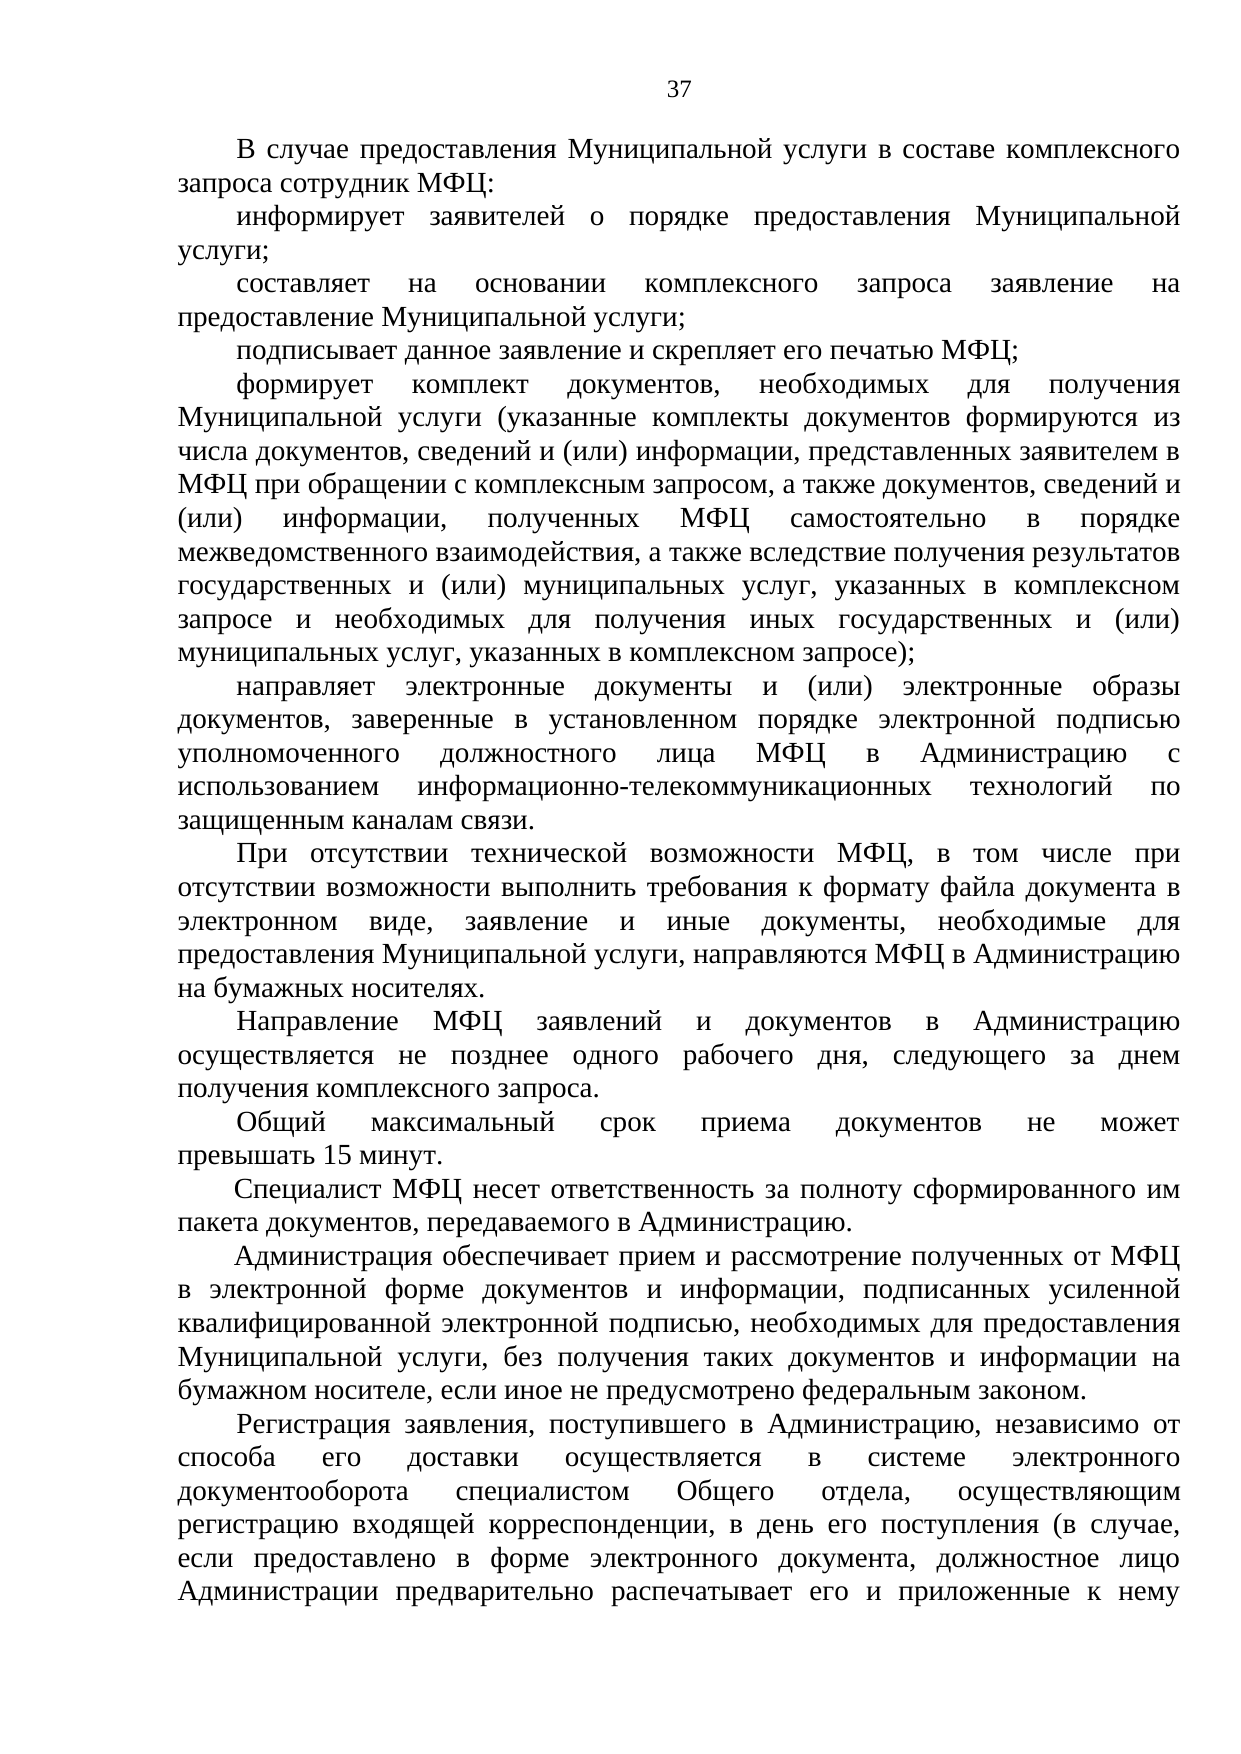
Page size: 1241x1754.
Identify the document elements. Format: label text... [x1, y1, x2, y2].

text составляет на основании комплексного запроса заявление на предоставление Муниципальной услуги; [177, 265, 1181, 332]
text формирует комплект документов, необходимых для получения Муниципальной услуги (указанные комплекты документов формируются из числа документов, сведений и (или) информации, представленных заявителем в МФЦ при обращении с комплексным запросом, а также документов, сведений и (или) информации, полученных МФЦ самостоятельно в порядке межведомственного взаимодействия, а также вследствие получения результатов государственных и (или) муниципальных услуг, указанных в комплексном запросе и необходимых для получения иных государственных и (или) муниципальных услуг, указанных в комплексном запросе); [177, 366, 1181, 668]
text информирует заявителей о порядке предоставления Муниципальной услуги; [177, 198, 1181, 265]
text Администрация обеспечивает прием и рассмотрение полученных от МФЦ в электронной форме документов и информации, подписанных усиленной квалифицированной электронной подписью, необходимых для предоставления Муниципальной услуги, без получения таких документов и информации на бумажном носителе, если иное не предусмотрено федеральным законом. [177, 1238, 1181, 1406]
text Общий максимальный срок приема документов не может превышать 15 минут. [177, 1104, 1181, 1171]
text подписывает данное заявление и скрепляет его печатью МФЦ; [177, 332, 1181, 366]
text В случае предоставления Муниципальной услуги в составе комплексного запроса сотрудник МФЦ: [177, 131, 1181, 198]
text При отсутствии технической возможности МФЦ, в том числе при отсутствии возможности выполнить требования к формату файла документа в электронном виде, заявление и иные документы, необходимые для предоставления Муниципальной услуги, направляются МФЦ в Администрацию на бумажных носителях. [177, 836, 1181, 1003]
text Направление МФЦ заявлений и документов в Администрацию осуществляется не позднее одного рабочего дня, следующего за днем получения комплексного запроса. [177, 1003, 1181, 1104]
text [177, 1406, 1181, 1607]
text Специалист МФЦ несет ответственность за полноту сформированного им пакета документов, передаваемого в Администрацию. [177, 1171, 1181, 1238]
text направляет электронные документы и (или) электронные образы документов, заверенные в установленном порядке электронной подписью уполномоченного должностного лица МФЦ в Администрацию с использованием информационно-телекоммуникационных технологий по защищенным каналам связи. [177, 668, 1181, 836]
